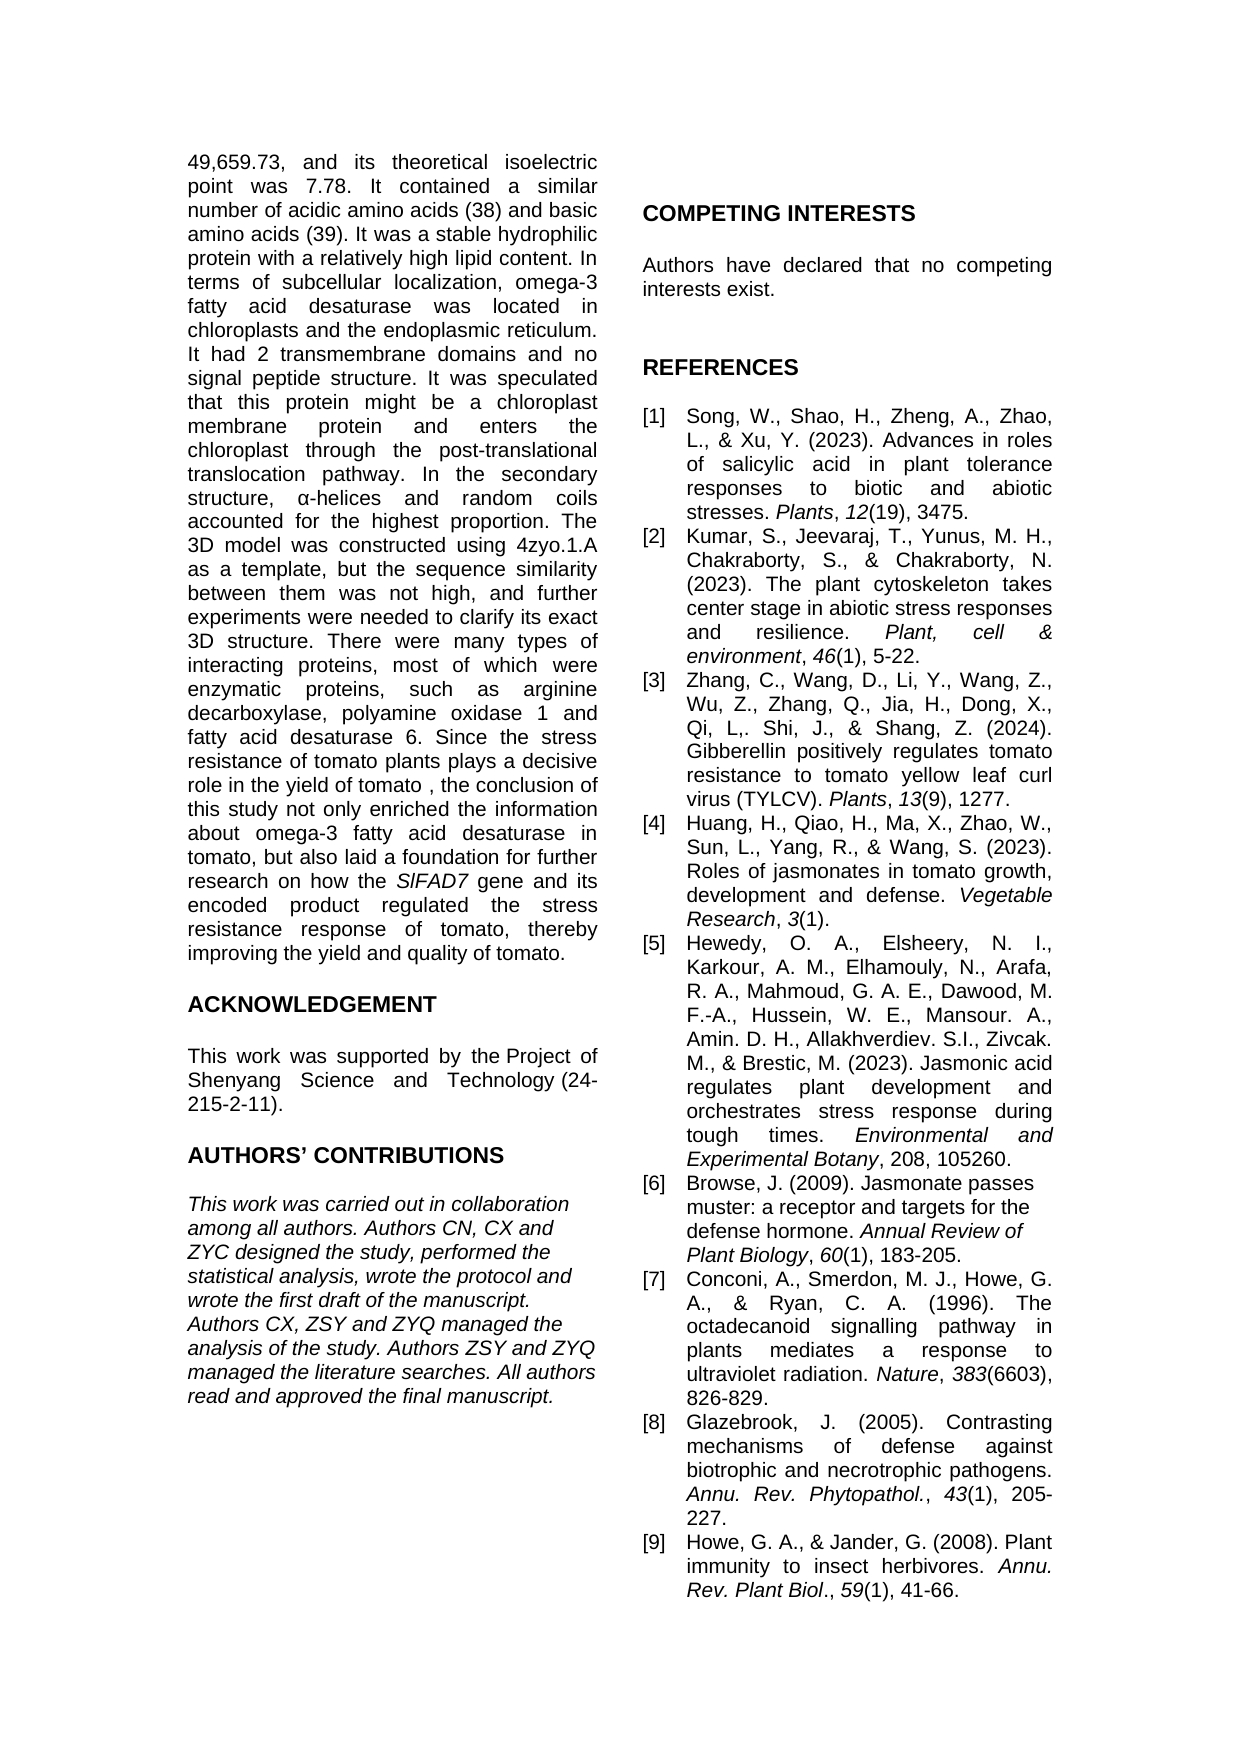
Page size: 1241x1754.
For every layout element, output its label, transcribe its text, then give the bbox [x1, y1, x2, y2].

list Hewedy, O. A., Elsheery, N. I., Karkour, A. M., Elhamouly, N., Arafa, R. A., Mahmoud, G. A. E., Dawood, M. F.-A., Hussein, W. E., Mansour. A., Amin. D. H., Allakhverdiev. S.I., Zivcak. M., & Brestic, M. (2023). Jasmonic acid regulates plant development and orchestrates stress response during tough times. Environmental and Experimental Botany, 208, 105260. [642, 931, 1053, 1171]
list Howe, G. A., & Jander, G. (2008). Plant immunity to insect herbivores. Annu. Rev. Plant Biol., 59(1), 41-66. [642, 1530, 1053, 1602]
list Zhang, C., Wang, D., Li, Y., Wang, Z., Wu, Z., Zhang, Q., Jia, H., Dong, X., Qi, L,. Shi, J., & Shang, Z. (2024). Gibberellin positively regulates tomato resistance to tomato yellow leaf curl virus (TYLCV). Plants, 13(9), 1277. [642, 667, 1053, 811]
text This work was supported by the Project of Shenyang Science and Technology (24-215-2-11). [187, 1044, 598, 1116]
text Authors have declared that no competing interests exist. [642, 253, 1053, 301]
list Song, W., Shao, H., Zheng, A., Zhao, L., & Xu, Y. (2023). Advances in roles of salicylic acid in plant tolerance responses to biotic and abiotic stresses. Plants, 12(19), 3475. [642, 404, 1053, 524]
text This work was carried out in collaboration among all authors. Authors CN, CX and ZYC designed the study, performed the statistical analysis, wrote the protocol and wrote the first draft of the manuscript. Authors CX, ZSY and ZYQ managed the analysis of the study. Authors ZSY and ZYQ managed the literature searches. All authors read and approved the final manuscript. [187, 1192, 598, 1408]
list Conconi, A., Smerdon, M. J., Howe, G. A., & Ryan, C. A. (1996). The octadecanoid signalling pathway in plants mediates a response to ultraviolet radiation. Nature, 383(6603), 826-829. [642, 1266, 1053, 1410]
text Competing interests [642, 200, 1053, 227]
text References [642, 354, 1053, 380]
list Browse, J. (2009). Jasmonate passes muster: a receptor and targets for the defense hormone. Annual Review of Plant Biology, 60(1), 183-205. [642, 1171, 1053, 1266]
list Glazebrook, J. (2005). Contrasting mechanisms of defense against biotrophic and necrotrophic pathogens. Annu. Rev. Phytopathol., 43(1), 205-227. [642, 1410, 1053, 1530]
list Kumar, S., Jeevaraj, T., Yunus, M. H., Chakraborty, S., & Chakraborty, N. (2023). The plant cytoskeleton takes center stage in abiotic stress responses and resilience. Plant, cell & environment, 46(1), 5-22. [642, 524, 1053, 667]
list Huang, H., Qiao, H., Ma, X., Zhao, W., Sun, L., Yang, R., & Wang, S. (2023). Roles of jasmonates in tomato growth, development and defense. Vegetable Research, 3(1). [642, 811, 1053, 931]
text ACKNOWLEDGEMENT [187, 991, 598, 1017]
text Authors’ contributions [187, 1142, 598, 1168]
